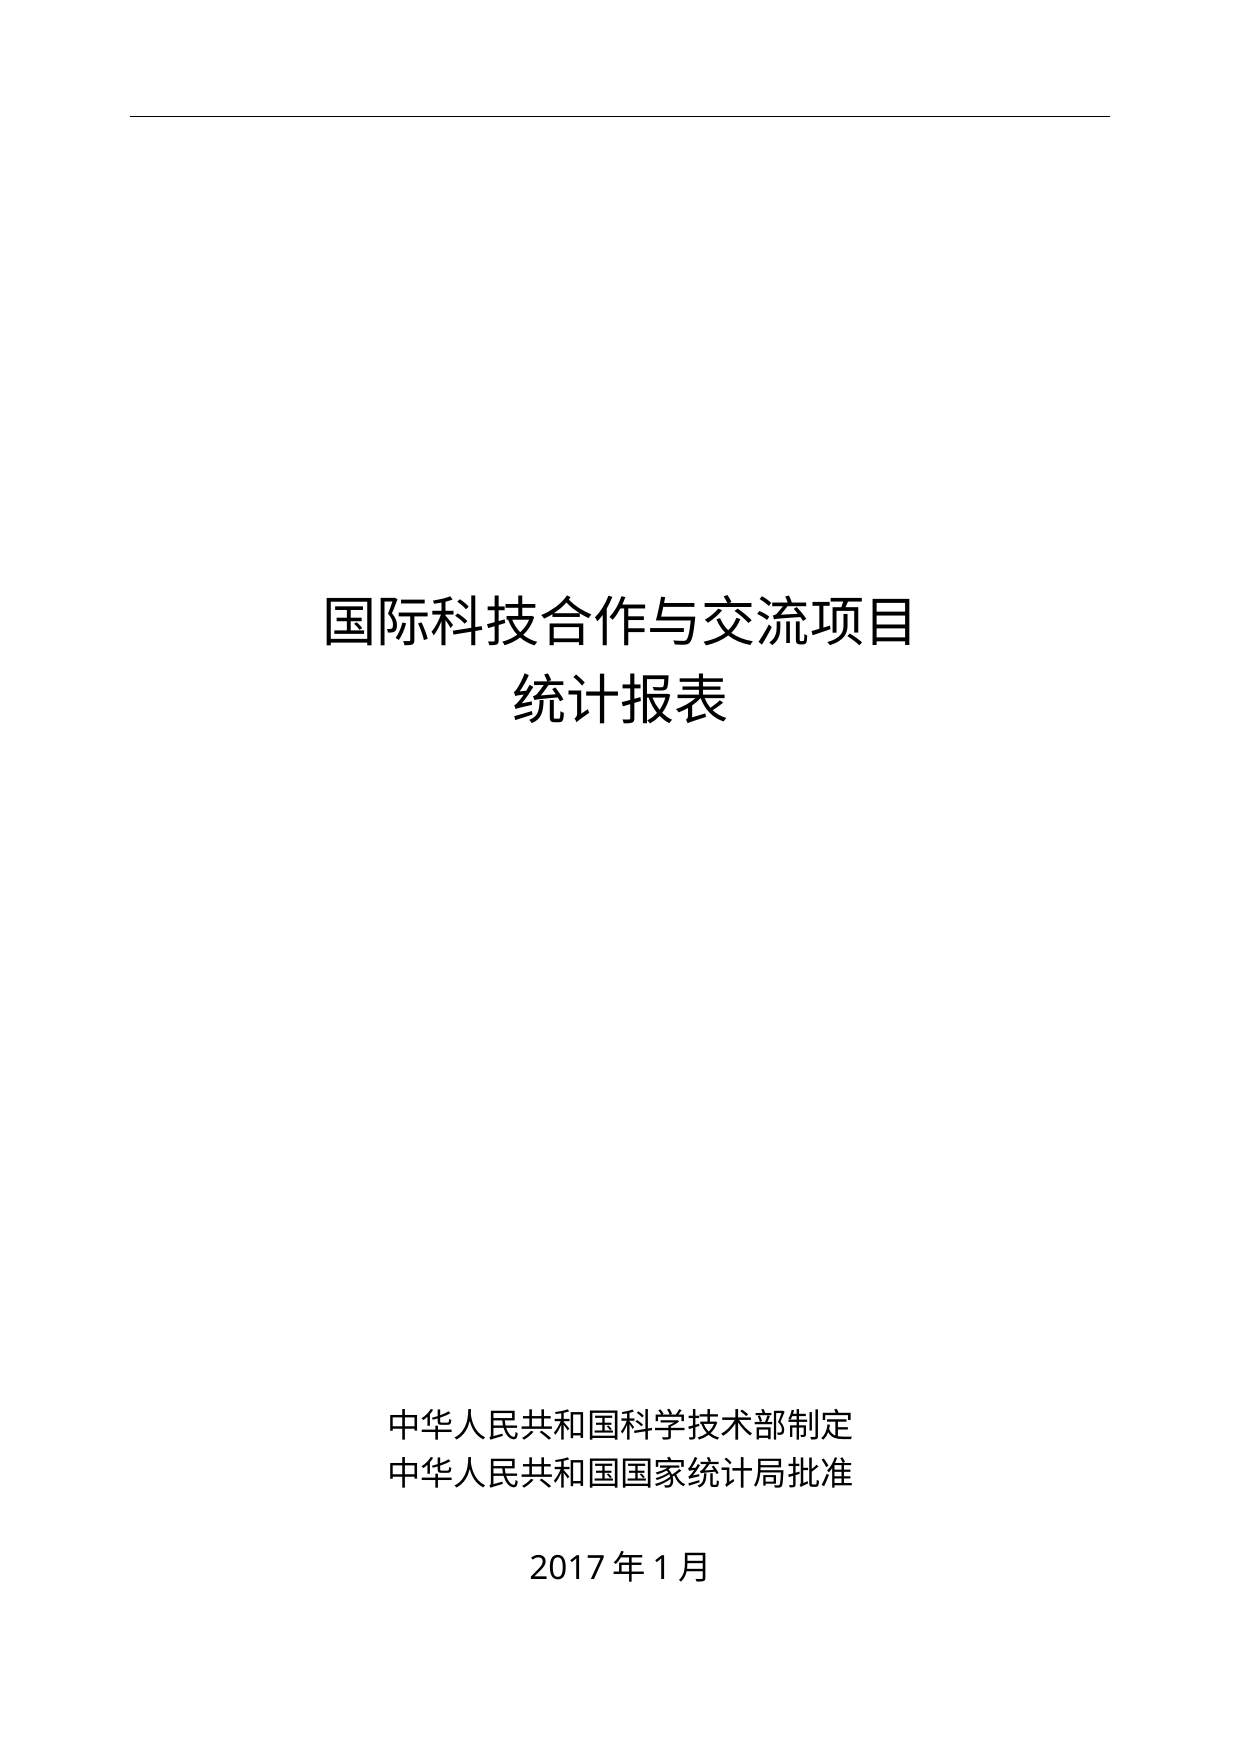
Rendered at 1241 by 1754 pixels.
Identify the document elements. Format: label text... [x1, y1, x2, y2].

text 国际科技合作与交流项目 [130, 578, 1110, 657]
text 中华人民共和国科学技术部制定 [130, 1399, 1110, 1447]
text 2017年1月 [130, 1541, 1110, 1589]
text 中华人民共和国国家统计局批准 [130, 1447, 1110, 1495]
text 统计报表 [130, 657, 1110, 735]
